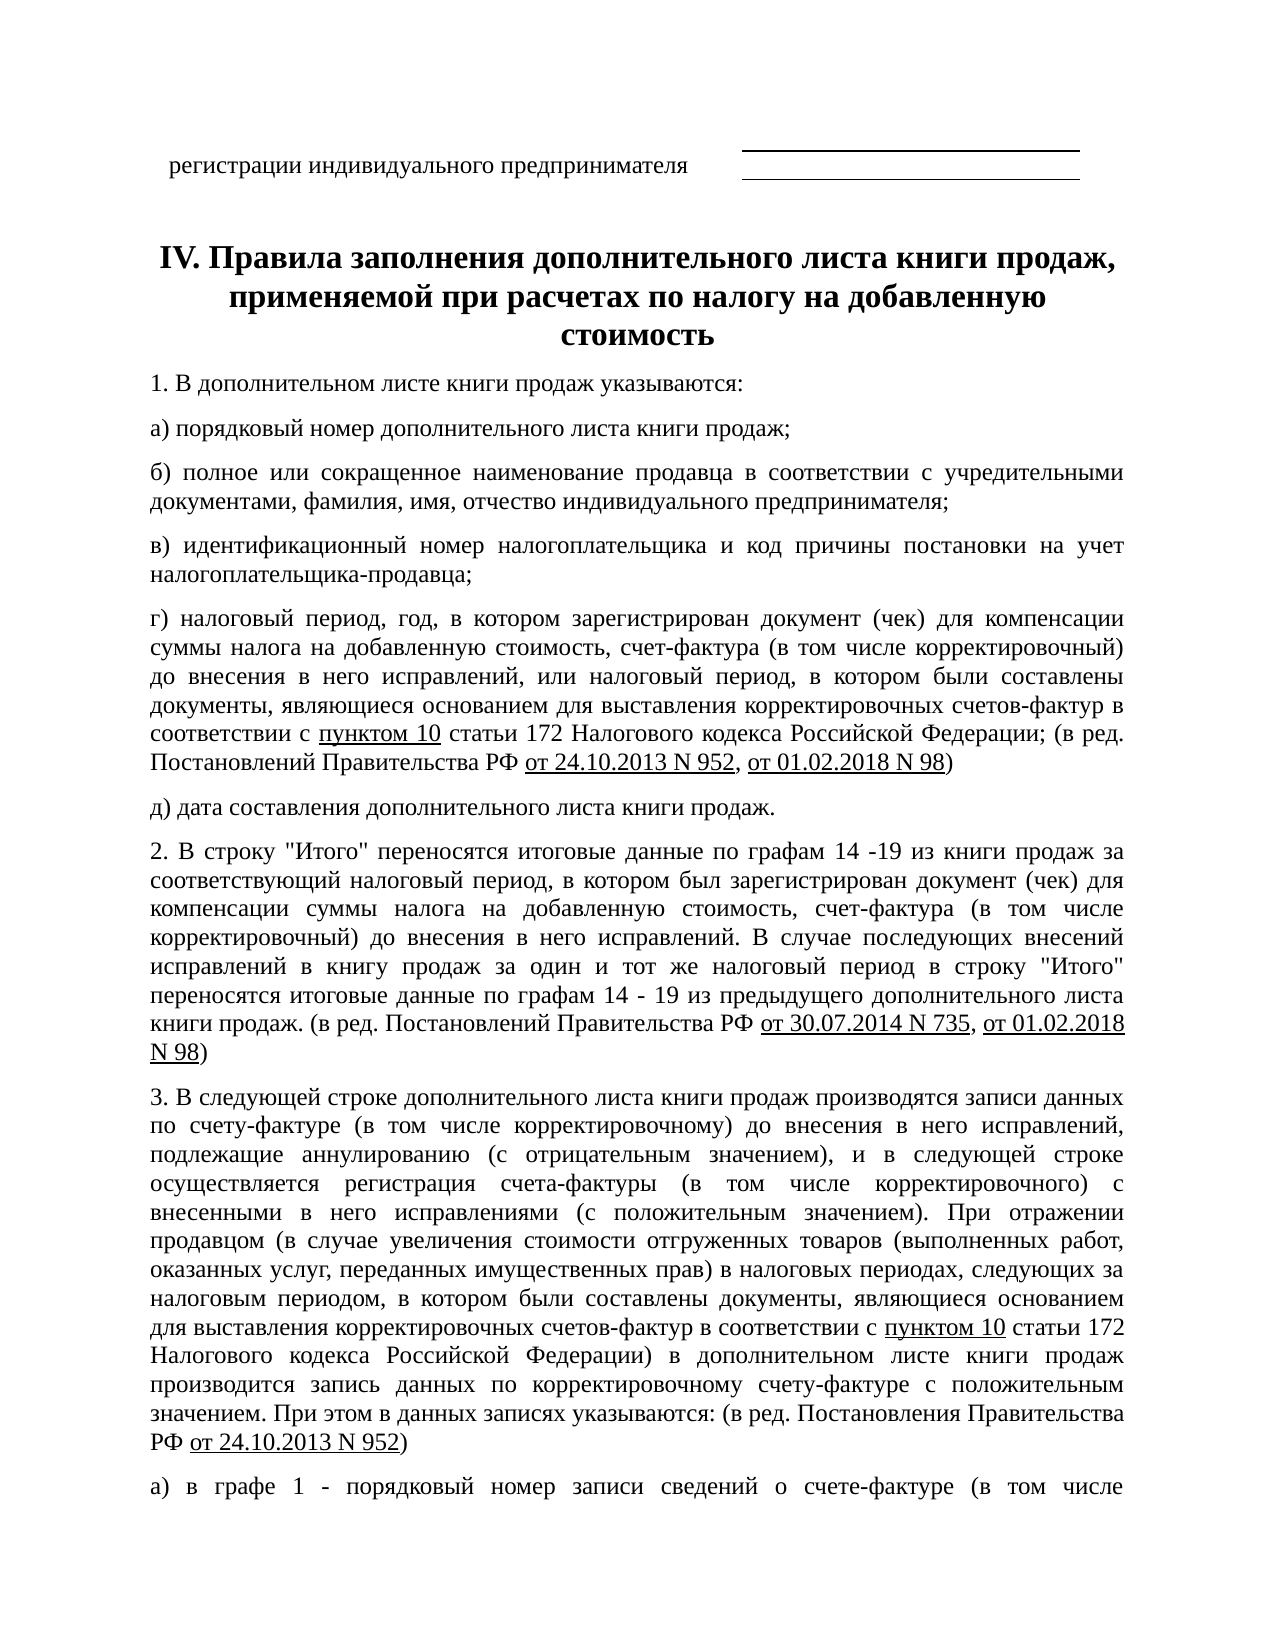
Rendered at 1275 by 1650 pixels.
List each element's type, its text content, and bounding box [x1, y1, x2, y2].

text в) идентификационный номер налогоплательщика и код причины постановки на учет налогоплательщика-продавца; [150, 530, 1125, 588]
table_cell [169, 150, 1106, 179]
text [150, 1471, 1125, 1500]
text IV. Правила заполнения дополнительного листа книги продаж, применяемой при расчетах по налогу на добавленную стоимость [150, 238, 1125, 353]
text б) полное или сокращенное наименование продавца в соответствии с учредительными документами, фамилия, имя, отчество индивидуального предпринимателя; [150, 457, 1125, 515]
text 3. В следующей строке дополнительного листа книги продаж производятся записи данных по счету-фактуре (в том числе корректировочному) до внесения в него исправлений, подлежащие аннулированию (с отрицательным значением), и в следующей строке осуществляется регистрация счета-фактуры (в том числе корректировочного) с внесенными в него исправлениями (с положительным значением). При отражении продавцом (в случае увеличения стоимости отгруженных товаров (выполненных работ, оказанных услуг, переданных имущественных прав) в налоговых периодах, следующих за налоговым периодом, в котором были составлены документы, являющиеся основанием для выставления корректировочных счетов-фактур в соответствии с пунктом 10 статьи 172 Налогового кодекса Российской Федерации) в дополнительном листе книги продаж производится запись данных по корректировочному счету-фактуре с положительным значением. При этом в данных записях указываются: (в ред. Постановления Правительства РФ от 24.10.2013 N 952) [150, 1082, 1125, 1455]
text 2. В строку "Итого" переносятся итоговые данные по графам 14 -19 из книги продаж за соответствующий налоговый период, в котором был зарегистрирован документ (чек) для компенсации суммы налога на добавленную стоимость, счет-фактура (в том числе корректировочный) до внесения в него исправлений. В случае последующих внесений исправлений в книгу продаж за один и тот же налоговый период в строку "Итого" переносятся итоговые данные по графам 14 - 19 из предыдущего дополнительного листа книги продаж. (в ред. Постановлений Правительства РФ от 30.07.2014 N 735, от 01.02.2018 N 98) [150, 836, 1125, 1066]
text а) порядковый номер дополнительного листа книги продаж; [150, 413, 1125, 442]
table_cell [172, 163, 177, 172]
text 1. В дополнительном листе книги продаж указываются: [150, 368, 1125, 397]
text д) дата составления дополнительного листа книги продаж. [150, 792, 1125, 820]
text г) налоговый период, год, в котором зарегистрирован документ (чек) для компенсации суммы налога на добавленную стоимость, счет-фактура (в том числе корректировочный) до внесения в него исправлений, или налоговый период, в котором были составлены документы, являющиеся основанием для выставления корректировочных счетов-фактур в соответствии с пунктом 10 статьи 172 Налогового кодекса Российской Федерации; (в ред. Постановлений Правительства РФ от 24.10.2013 N 952, от 01.02.2018 N 98) [150, 603, 1125, 776]
